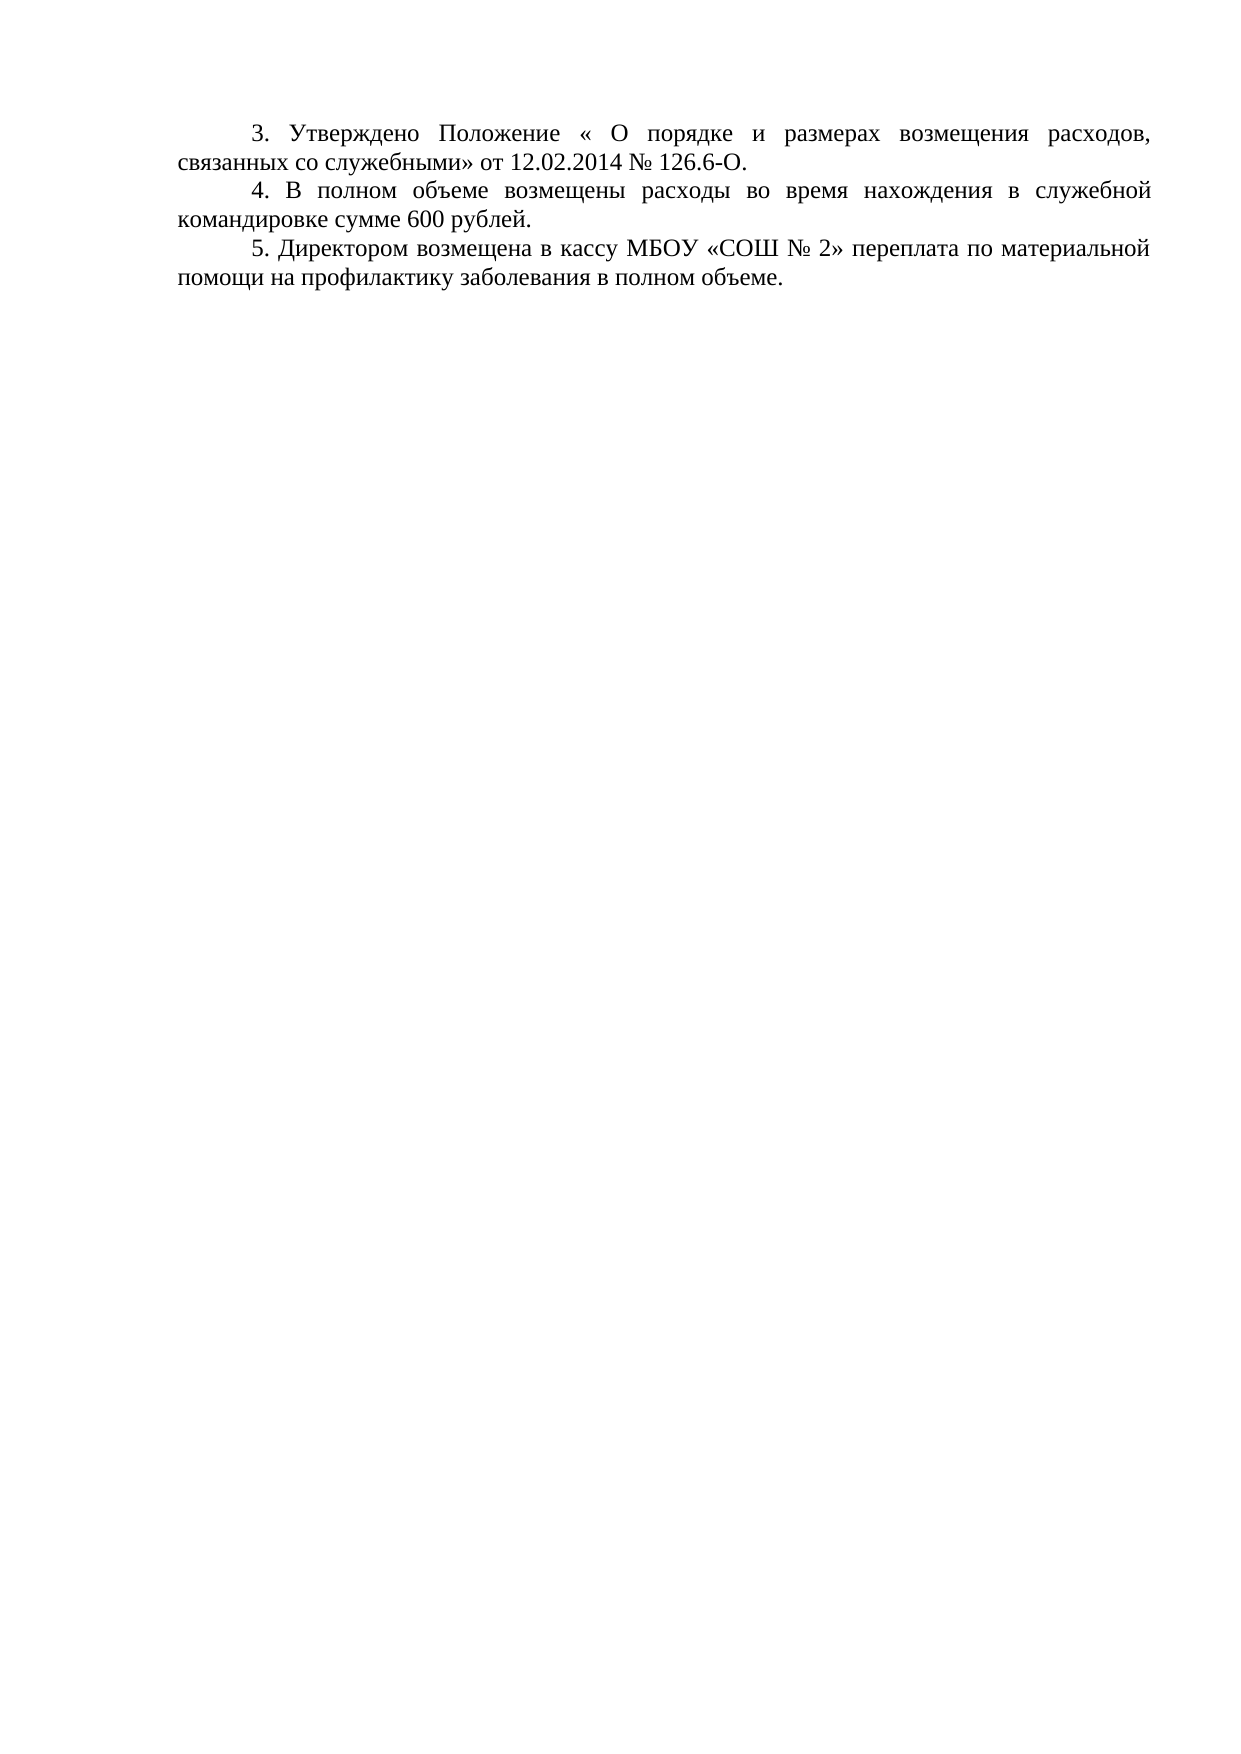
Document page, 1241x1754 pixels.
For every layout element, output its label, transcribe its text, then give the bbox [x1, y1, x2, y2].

text 3. Утверждено Положение « О порядке и размерах возмещения расходов, связанных со служебными» от 12.02.2014 № 126.6-О. [177, 118, 1152, 176]
text 4. В полном объеме возмещены расходы во время нахождения в служебной командировке сумме 600 рублей. [177, 176, 1152, 233]
text 5. Директором возмещена в кассу МБОУ «СОШ № 2» переплата по материальной помощи на профилактику заболевания в полном объеме. [177, 233, 1152, 291]
